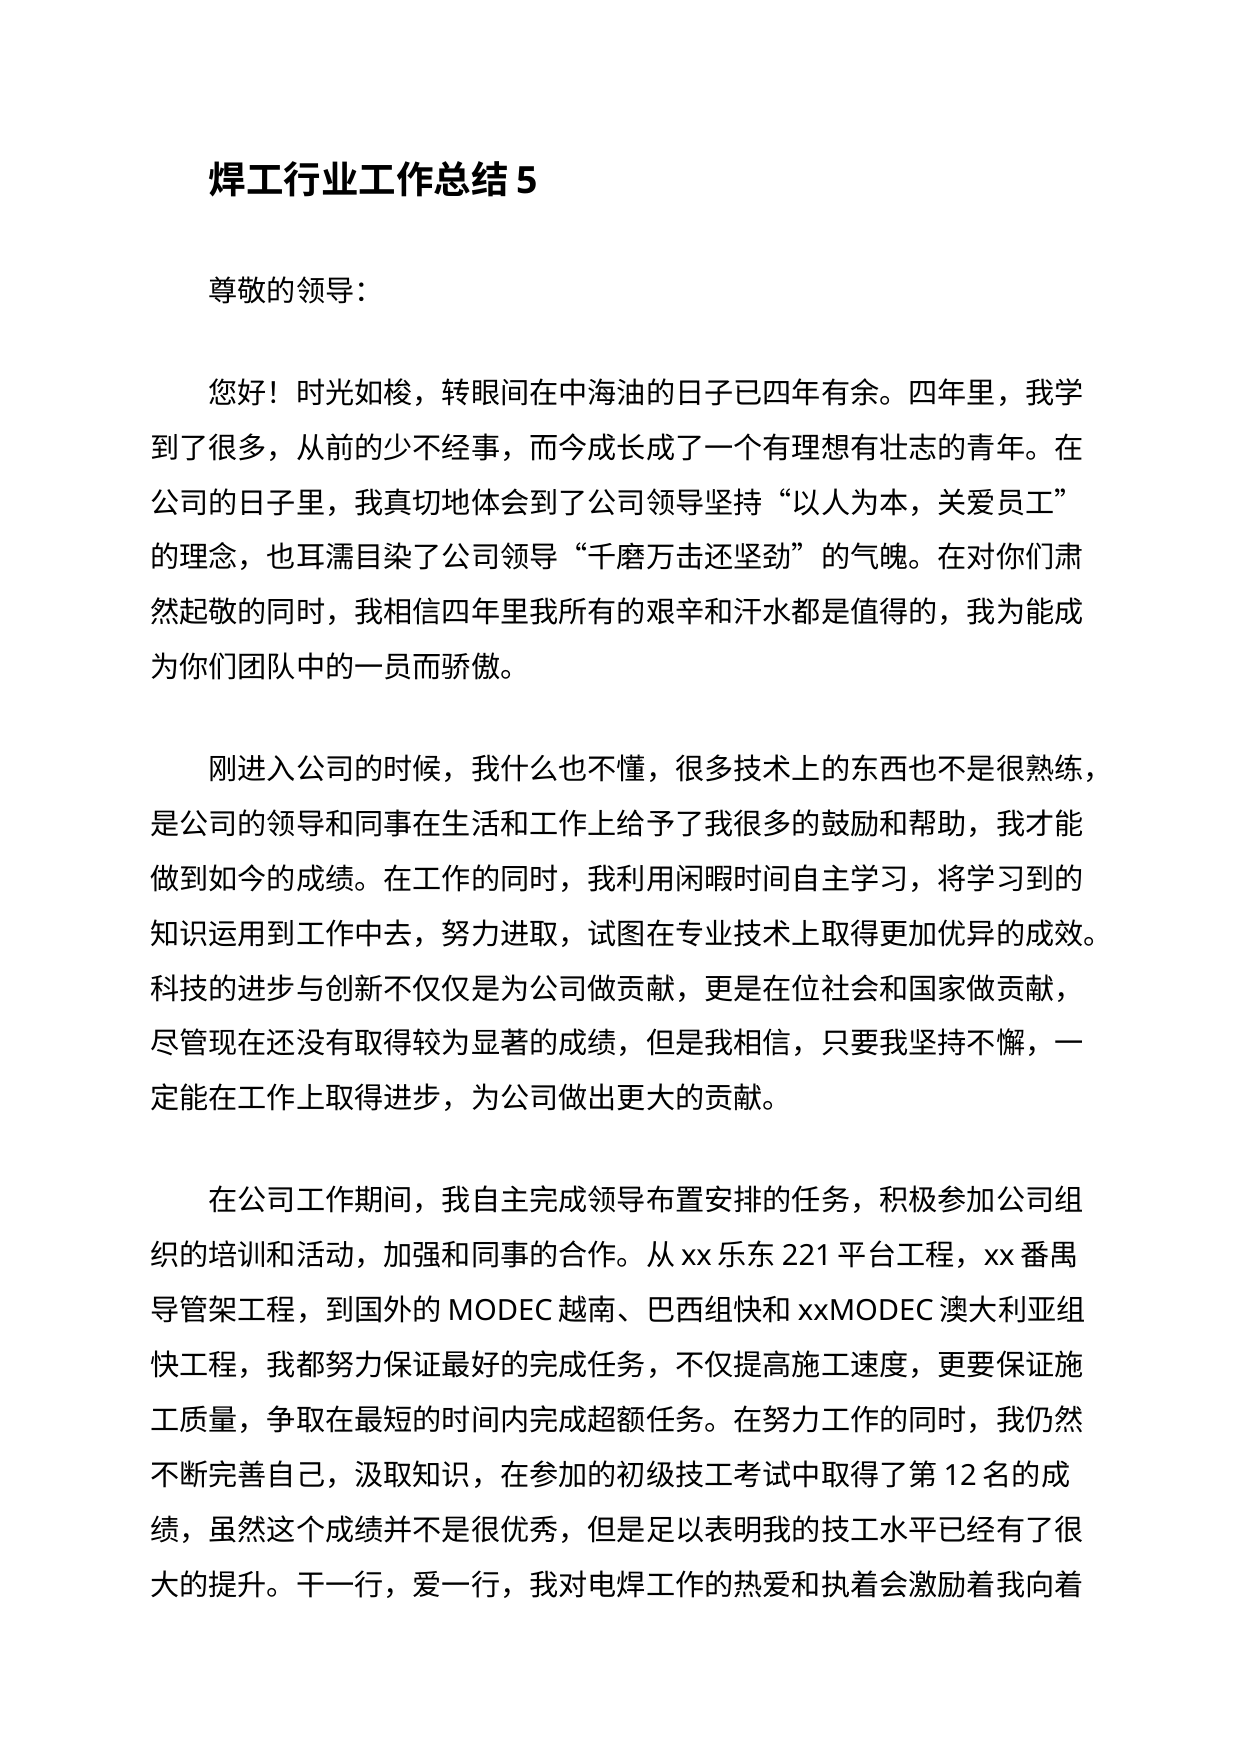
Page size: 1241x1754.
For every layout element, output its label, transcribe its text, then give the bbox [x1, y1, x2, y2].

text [150, 1177, 1090, 1604]
text 焊工行业工作总结5 [150, 150, 1090, 204]
text 您好！时光如梭，转眼间在中海油的日子已四年有余。四年里，我学到了很多，从前的少不经事，而今成长成了一个有理想有壮志的青年。在公司的日子里，我真切地体会到了公司领导坚持“以人为本，关爱员工”的理念，也耳濡目染了公司领导“千磨万击还坚劲”的气魄。在对你们肃然起敬的同时，我相信四年里我所有的艰辛和汗水都是值得的，我为能成为你们团队中的一员而骄傲。 [150, 369, 1090, 686]
text 尊敬的领导： [150, 268, 1090, 310]
text 刚进入公司的时候，我什么也不懂，很多技术上的东西也不是很熟练，是公司的领导和同事在生活和工作上给予了我很多的鼓励和帮助，我才能做到如今的成绩。在工作的同时，我利用闲暇时间自主学习，将学习到的知识运用到工作中去，努力进取，试图在专业技术上取得更加优异的成效。科技的进步与创新不仅仅是为公司做贡献，更是在位社会和国家做贡献，尽管现在还没有取得较为显著的成绩，但是我相信，只要我坚持不懈，一定能在工作上取得进步，为公司做出更大的贡献。 [150, 746, 1090, 1117]
